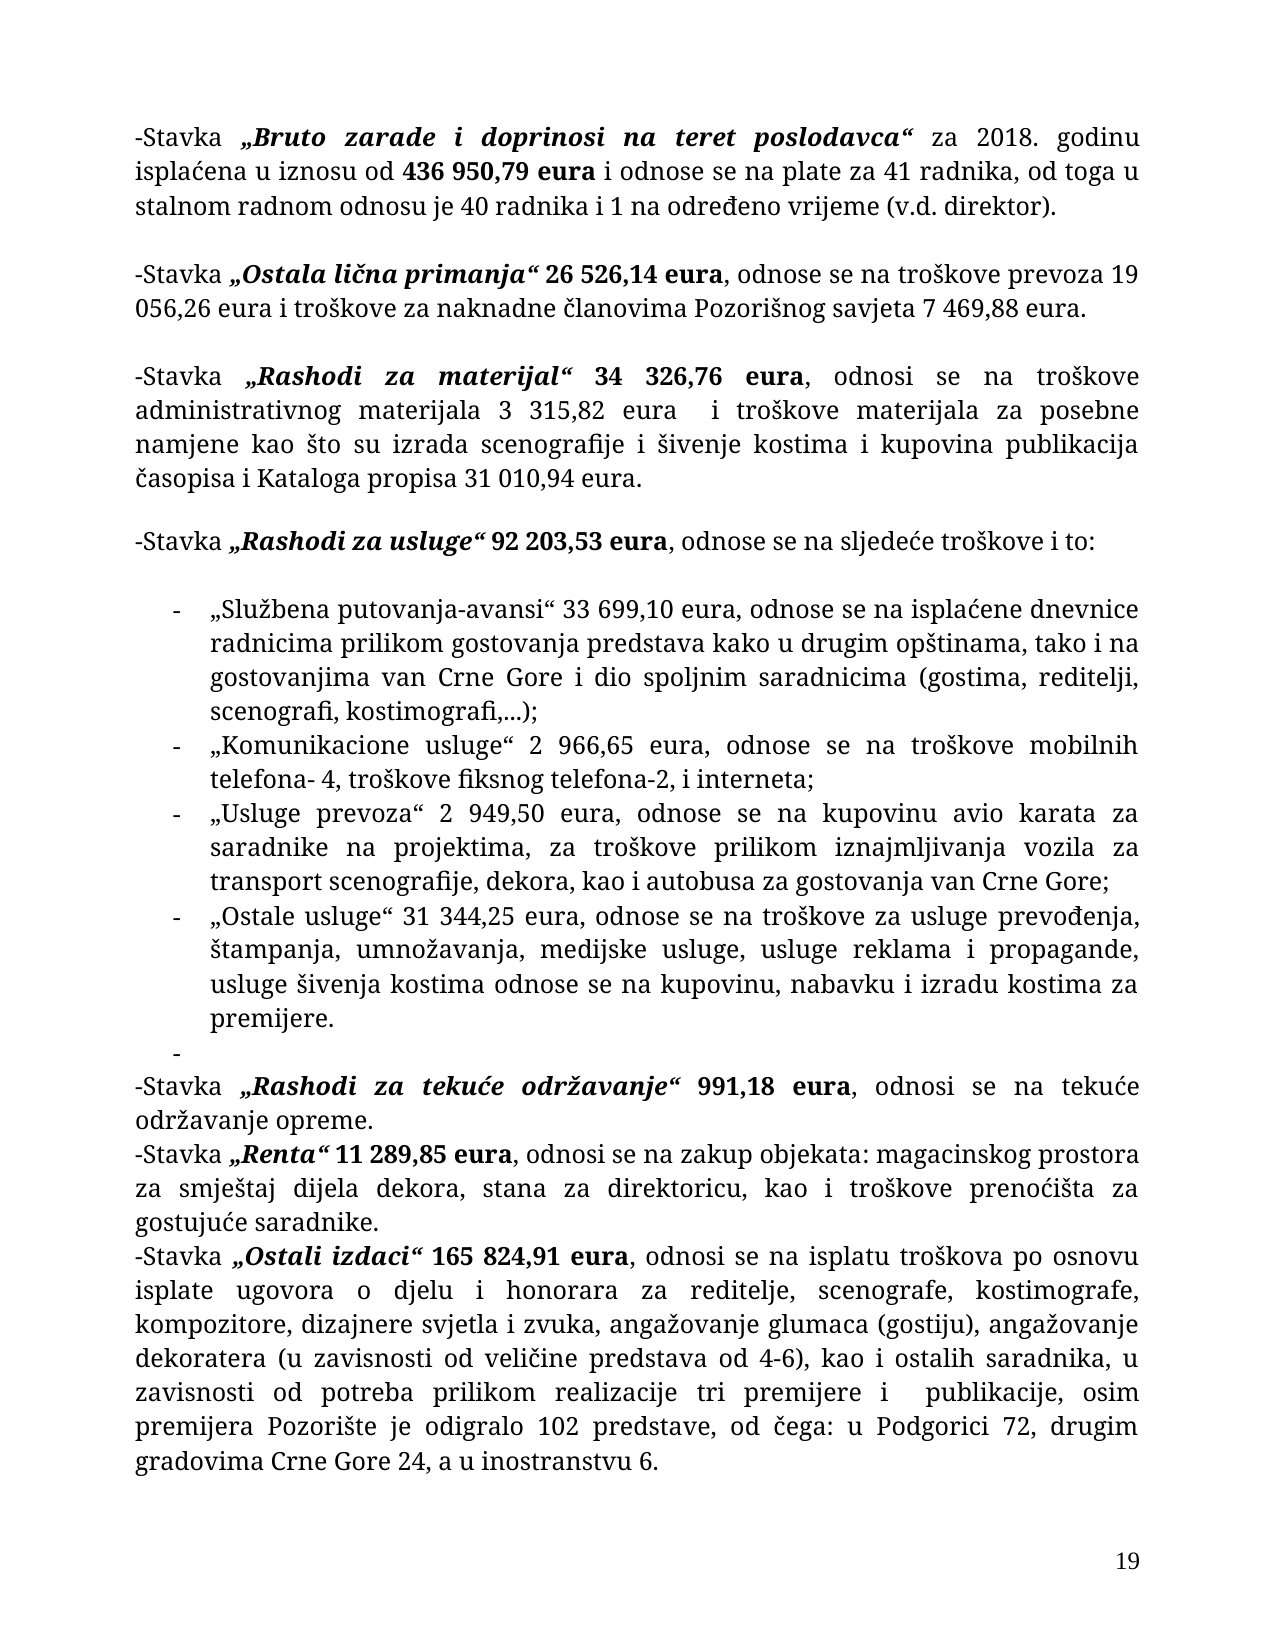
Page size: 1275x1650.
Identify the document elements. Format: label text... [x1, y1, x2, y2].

text -Stavka „Ostali izdaci“ 165 824,91 eura, odnosi se na isplatu troškova po osnovu isplate ugovora o djelu i honorara za reditelje, scenografe, kostimografe, kompozitore, dizajnere svjetla i zvuka, angažovanje glumaca (gostiju), angažovanje dekoratera (u zavisnosti od veličine predstava od 4-6), kao i ostalih saradnika, u zavisnosti od potreba prilikom realizacije tri premijere i publikacije, osim premijera Pozorište je odigralo 102 predstave, od čega: u Podgorici 72, drugim gradovima Crne Gore 24, a u inostranstvu 6. [135, 1239, 1140, 1477]
text -Stavka „Rashodi za materijal“ 34 326,76 eura, odnosi se na troškove administrativnog materijala 3 315,82 eura i troškove materijala za posebne namjene kao što su izrada scenografije i šivenje kostima i kupovina publikacija časopisa i Kataloga propisa 31 010,94 eura. [135, 358, 1140, 495]
list „Službena putovanja-avansi“ 33 699,10 eura, odnose se na isplaćene dnevnice radnicima prilikom gostovanja predstava kako u drugim opštinama, tako i na gostovanjima van Crne Gore i dio spoljnim saradnicima (gostima, reditelji, scenografi, kostimografi,...); [172, 592, 1140, 728]
text -Stavka „Rashodi za tekuće održavanje“ 991,18 eura, odnosi se na tekuće održavanje opreme. [135, 1068, 1140, 1137]
text -Stavka „Renta“ 11 289,85 eura, odnosi se na zakup objekata: magacinskog prostora za smještaj dijela dekora, stana za direktoricu, kao i troškove prenoćišta za gostujuće saradnike. [135, 1137, 1140, 1239]
list „Ostale usluge“ 31 344,25 eura, odnose se na troškove za usluge prevođenja, štampanja, umnožavanja, medijske usluge, usluge reklama i propagande, usluge šivenja kostima odnose se na kupovinu, nabavku i izradu kostima za premijere. [172, 898, 1140, 1034]
text -Stavka „Bruto zarade i doprinosi na teret poslodavca“ za 2018. godinu isplaćena u iznosu od 436 950,79 eura i odnose se na plate za 41 radnika, od toga u stalnom radnom odnosu je 40 radnika i 1 na određeno vrijeme (v.d. direktor). [135, 120, 1140, 222]
text -Stavka „Ostala lična primanja“ 26 526,14 eura, odnose se na troškove prevoza 19 056,26 eura i troškove za naknadne članovima Pozorišnog savjeta 7 469,88 eura. [135, 256, 1140, 324]
list „Usluge prevoza“ 2 949,50 eura, odnose se na kupovinu avio karata za saradnike na projektima, za troškove prilikom iznajmljivanja vozila za transport scenografije, dekora, kao i autobusa za gostovanja van Crne Gore; [172, 796, 1140, 898]
list „Komunikacione usluge“ 2 966,65 eura, odnose se na troškove mobilnih telefona- 4, troškove fiksnog telefona-2, i interneta; [172, 728, 1140, 796]
text -Stavka „Rashodi za usluge“ 92 203,53 eura, odnose se na sljedeće troškove i to: [135, 523, 1140, 557]
